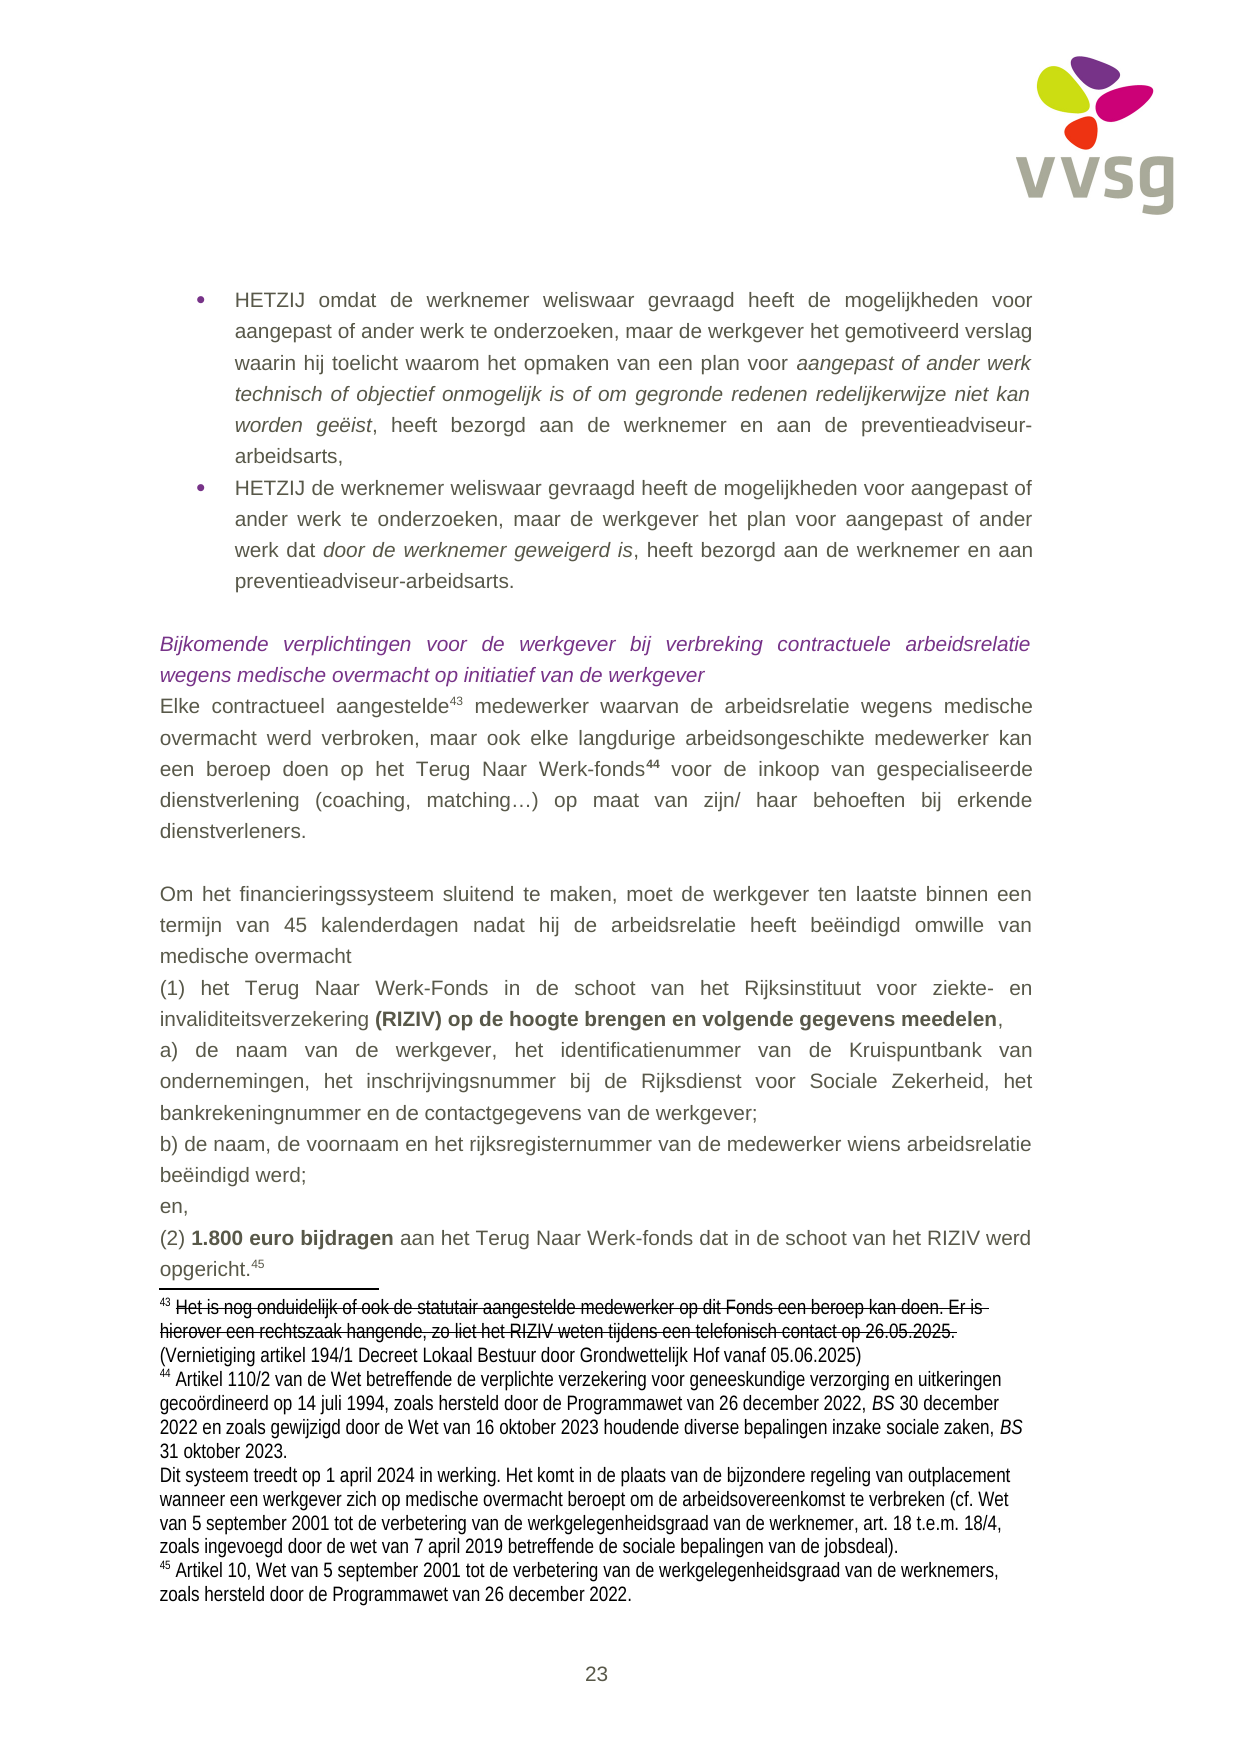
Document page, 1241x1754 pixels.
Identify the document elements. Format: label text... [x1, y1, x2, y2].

text Bijkomende verplichtingen voor de werkgever bij verbreking contractuele arbeidsrelatie wegens medische overmacht op initiatief van de werkgever [159, 624, 1033, 687]
text Om het financieringssysteem sluitend te maken, moet de werkgever ten laatste binnen een termijn van 45 kalenderdagen nadat hij de arbeidsrelatie heeft beëindigd omwille van medische overmacht [159, 874, 1033, 968]
list HETZIJ de werknemer weliswaar gevraagd heeft de mogelijkheden voor aangepast of ander werk te onderzoeken, maar de werkgever het plan voor aangepast of ander werk dat door de werknemer geweigerd is, heeft bezorgd aan de werknemer en aan preventieadviseur-arbeidsarts. [197, 468, 1033, 593]
text (1) het Terug Naar Werk-Fonds in de schoot van het Rijksinstituut voor ziekte- en invaliditeitsverzekering (RIZIV) op de hoogte brengen en volgende gegevens meedelen, [159, 968, 1033, 1031]
text b) de naam, de voornaam en het rijksregisternummer van de medewerker wiens arbeidsrelatie beëindigd werd; [159, 1124, 1033, 1187]
picture [1015, 55, 1174, 215]
text a) de naam van de werkgever, het identificatienummer van de Kruispuntbank van ondernemingen, het inschrijvingsnummer bij de Rijksdienst voor Sociale Zekerheid, het bankrekeningnummer en de contactgegevens van de werkgever; [159, 1031, 1033, 1124]
text (2) 1.800 euro bijdragen aan het Terug Naar Werk-fonds dat in de schoot van het RIZIV werd opgericht. [159, 1218, 1033, 1281]
text en, [159, 1187, 1033, 1218]
text Elke contractueel aangestelde medewerker waarvan de arbeidsrelatie wegens medische overmacht werd verbroken, maar ook elke langdurige arbeidsongeschikte medewerker kan een beroep doen op het Terug Naar Werk-fonds voor de inkoop van gespecialiseerde dienstverlening (coaching, matching…) op maat van zijn/ haar behoeften bij erkende dienstverleners. [159, 687, 1033, 843]
list HETZIJ omdat de werknemer weliswaar gevraagd heeft de mogelijkheden voor aangepast of ander werk te onderzoeken, maar de werkgever het gemotiveerd verslag waarin hij toelicht waarom het opmaken van een plan voor aangepast of ander werk technisch of objectief onmogelijk is of om gegronde redenen redelijkerwijze niet kan worden geëist, heeft bezorgd aan de werknemer en aan de preventieadviseur-arbeidsarts, [197, 281, 1033, 468]
